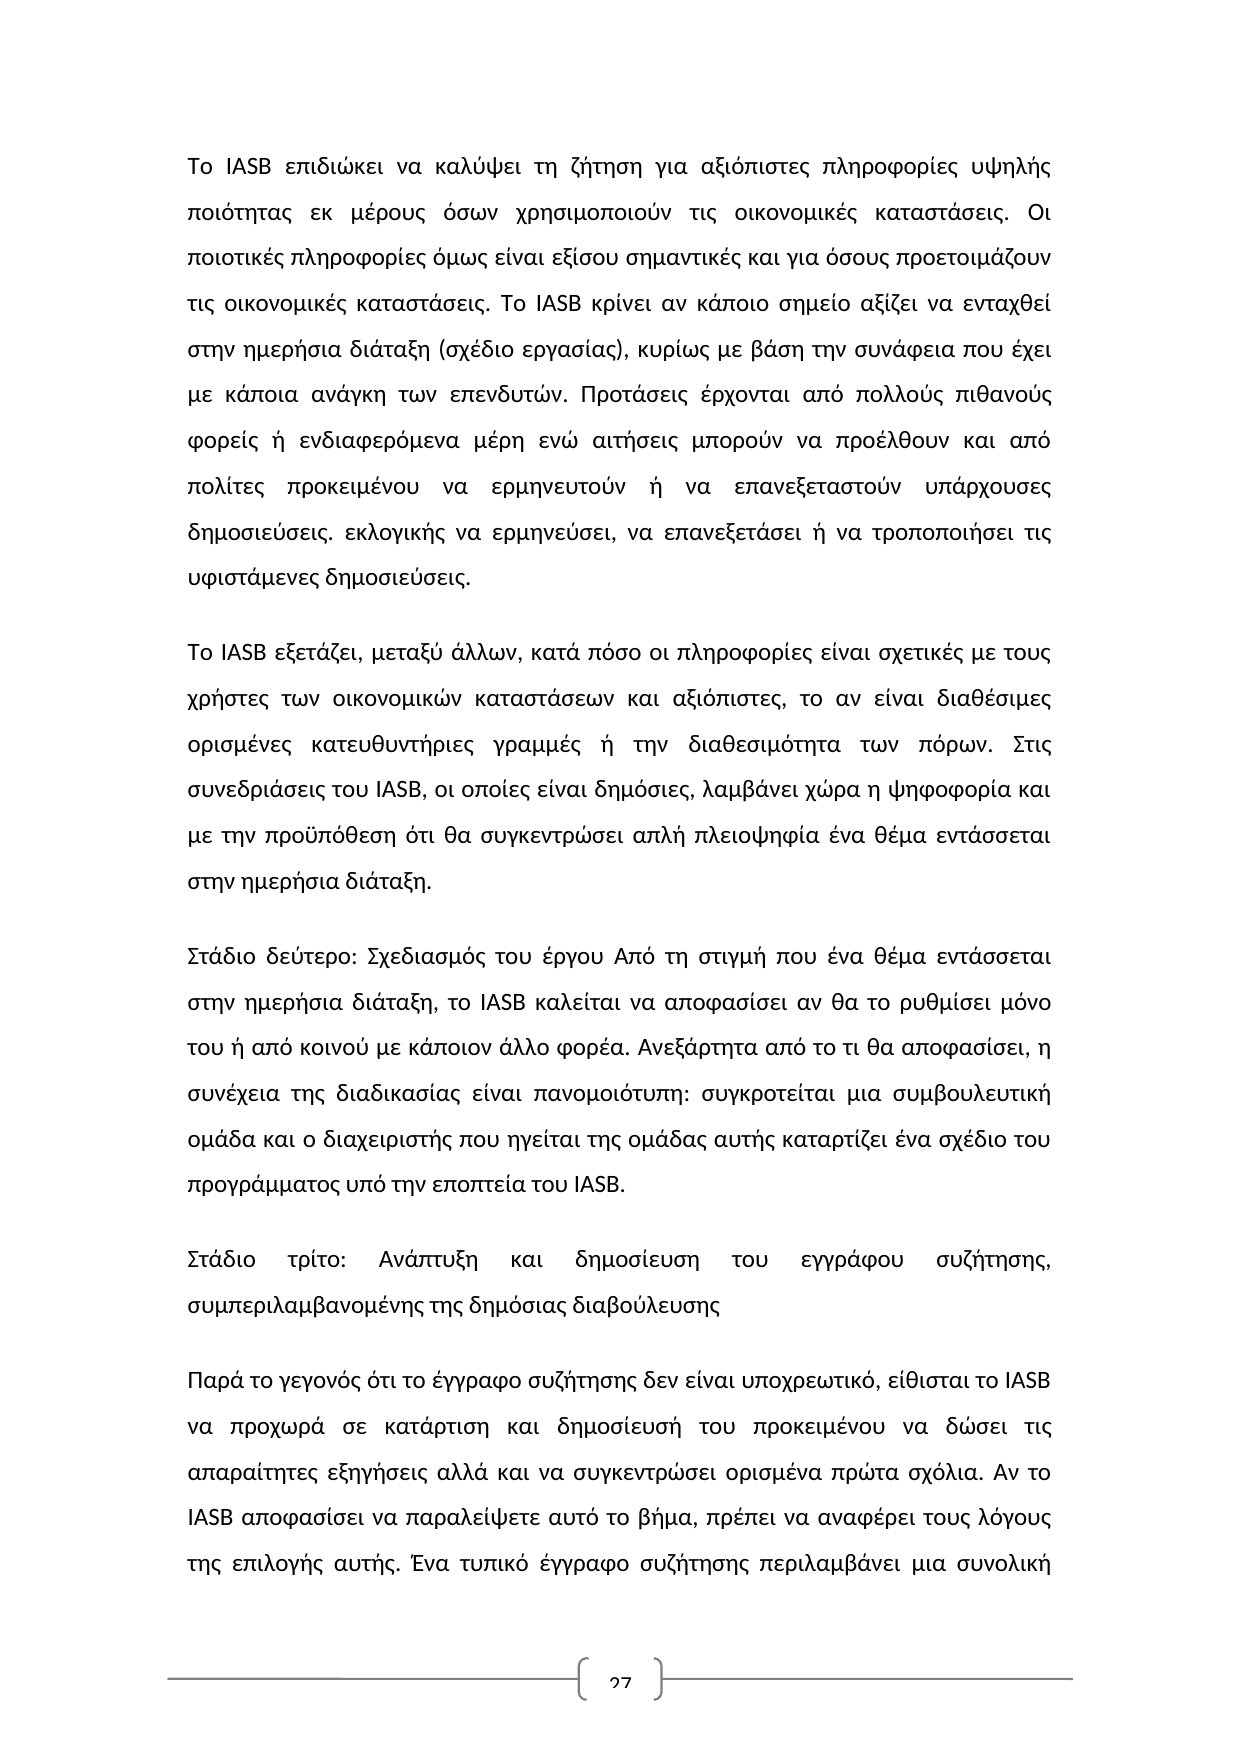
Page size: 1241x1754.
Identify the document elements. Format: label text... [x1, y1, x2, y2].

text Το IASB εξετάζει, μεταξύ άλλων, κατά πόσο οι πληροφορίες είναι σχετικές με τους χρήστες των οικονομικών καταστάσεων και αξιόπιστες, το αν είναι διαθέσιμες ορισμένες κατευθυντήριες γραμμές ή την διαθεσιμότητα των πόρων. Στις συνεδριάσεις του IASB, οι οποίες είναι δημόσιες, λαμβάνει χώρα η ψηφοφορία και με την προϋπόθεση ότι θα συγκεντρώσει απλή πλειοψηφία ένα θέμα εντάσσεται στην ημερήσια διάταξη. [187, 636, 1053, 896]
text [187, 1364, 1053, 1578]
text Στάδιο δεύτερο: Σχεδιασμός του έργου Από τη στιγμή που ένα θέμα εντάσσεται στην ημερήσια διάταξη, το IASB καλείται να αποφασίσει αν θα το ρυθμίσει μόνο του ή από κοινού με κάποιον άλλο φορέα. Ανεξάρτητα από το τι θα αποφασίσει, η συνέχεια της διαδικασίας είναι πανομοιότυπη: συγκροτείται μια συμβουλευτική ομάδα και ο διαχειριστής που ηγείται της ομάδας αυτής καταρτίζει ένα σχέδιο του προγράμματος υπό την εποπτεία του IASB. [187, 940, 1053, 1199]
text Το IASB επιδιώκει να καλύψει τη ζήτηση για αξιόπιστες πληροφορίες υψηλής ποιότητας εκ μέρους όσων χρησιμοποιούν τις οικονομικές καταστάσεις. Οι ποιοτικές πληροφορίες όμως είναι εξίσου σημαντικές και για όσους προετοιμάζουν τις οικονομικές καταστάσεις. Το IASB κρίνει αν κάποιο σημείο αξίζει να ενταχθεί στην ημερήσια διάταξη (σχέδιο εργασίας), κυρίως με βάση την συνάφεια που έχει με κάποια ανάγκη των επενδυτών. Προτάσεις έρχονται από πολλούς πιθανούς φορείς ή ενδιαφερόμενα μέρη ενώ αιτήσεις μπορούν να προέλθουν και από πολίτες προκειμένου να ερμηνευτούν ή να επανεξεταστούν υπάρχουσες δημοσιεύσεις. εκλογικής να ερμηνεύσει, να επανεξετάσει ή να τροποποιήσει τις υφιστάμενες δημοσιεύσεις. [187, 150, 1053, 592]
text Στάδιο τρίτο: Ανάπτυξη και δημοσίευση του εγγράφου συζήτησης, συμπεριλαμβανομένης της δημόσιας διαβούλευσης [187, 1243, 1053, 1320]
